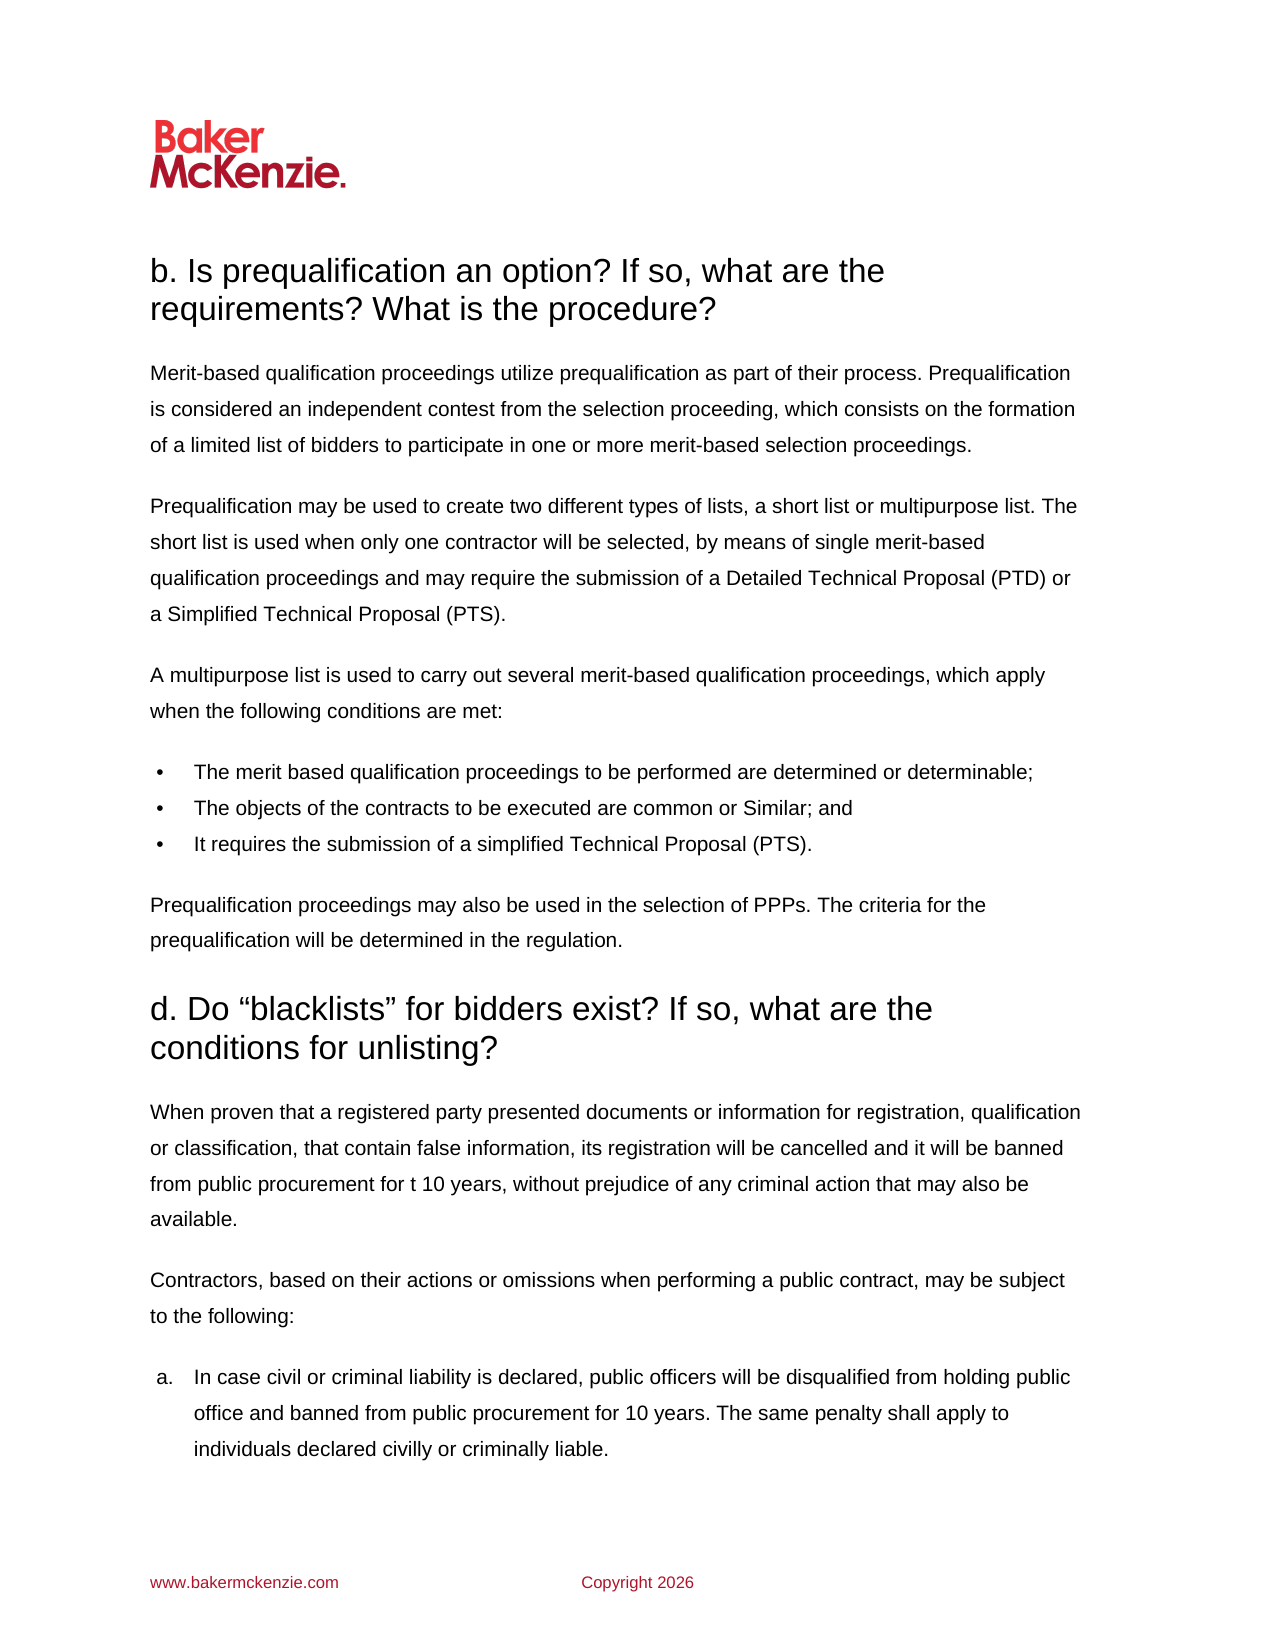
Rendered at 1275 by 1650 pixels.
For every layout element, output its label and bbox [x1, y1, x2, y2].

picture [150, 120, 346, 189]
